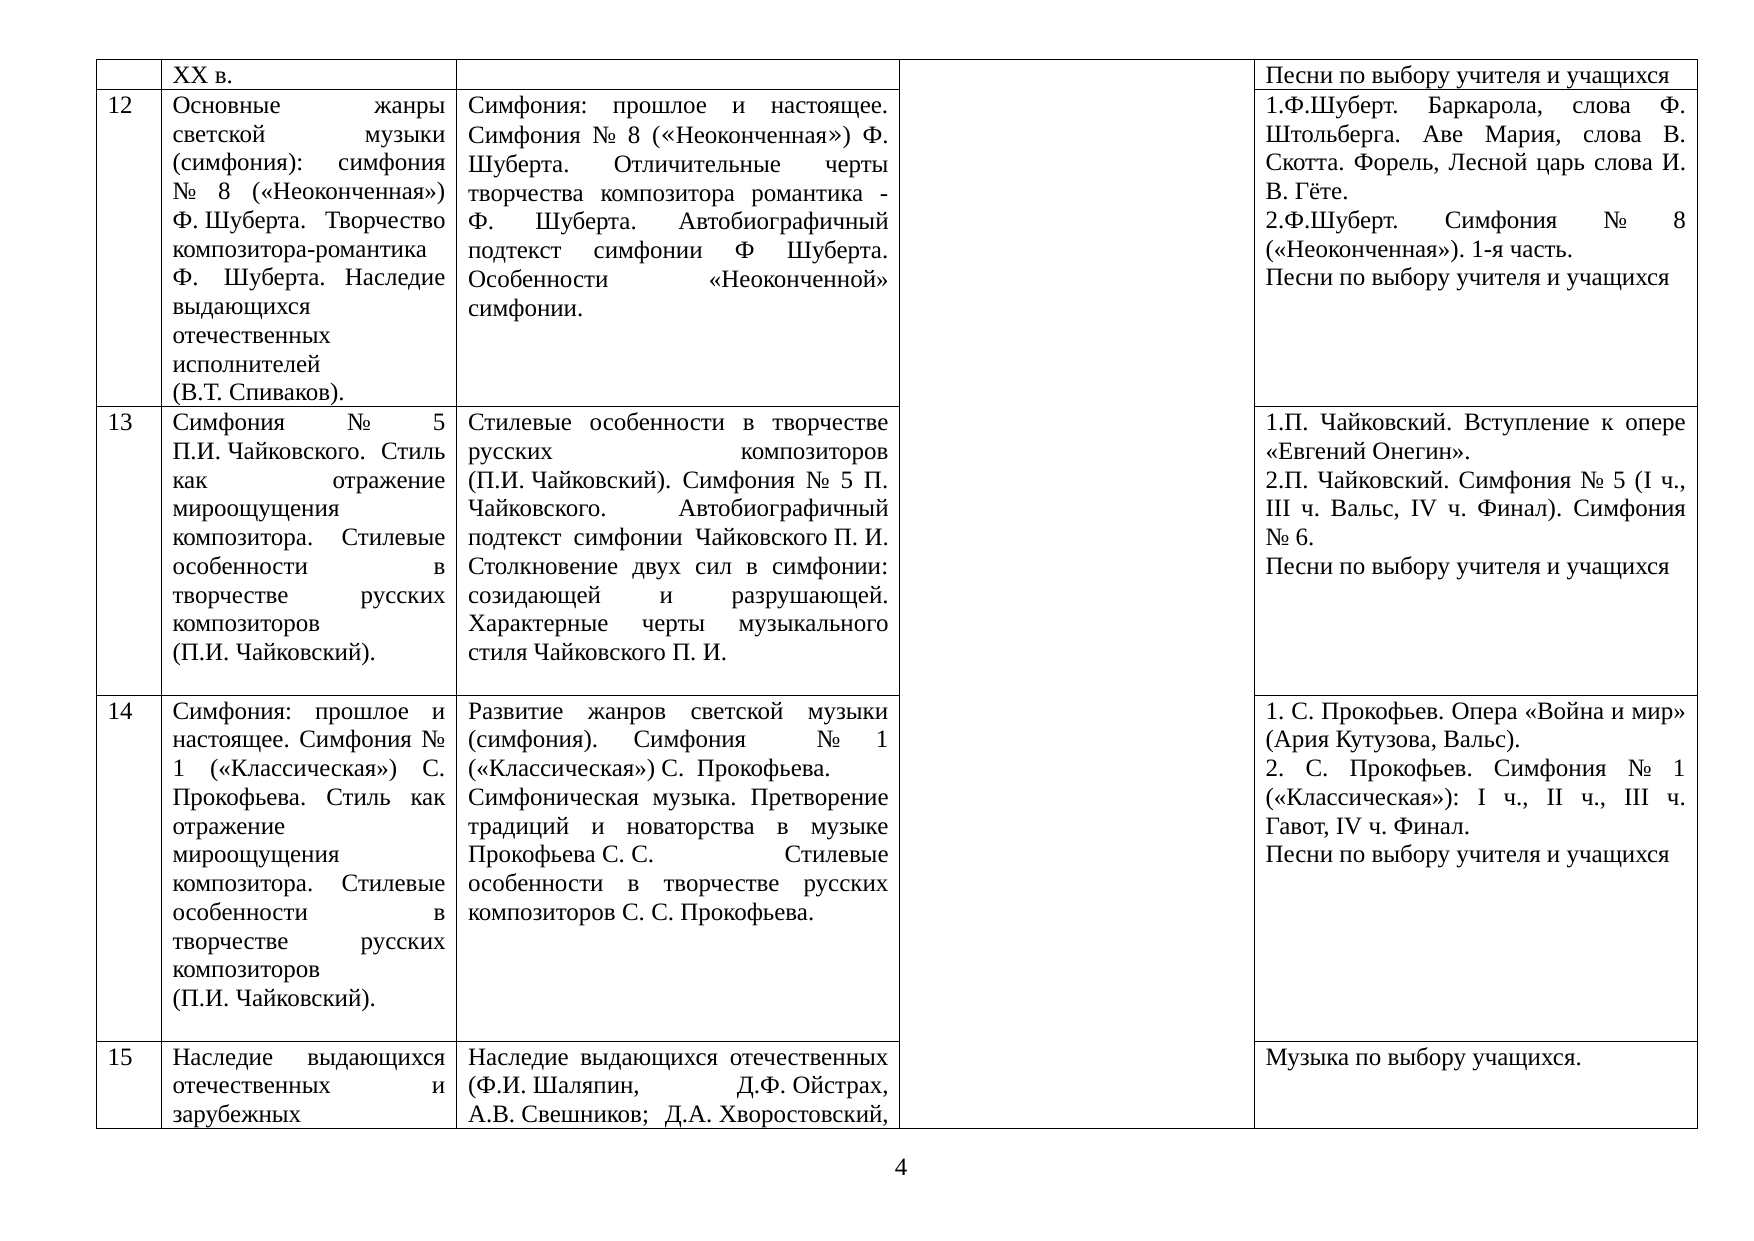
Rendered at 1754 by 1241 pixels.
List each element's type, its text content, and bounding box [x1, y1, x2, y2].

table_cell 1. С. Прокофьев. Опера «Война и мир» (Ария Кутузова, Вальс). 2. С. Прокофьев. Симфония № 1 («Классическая»): Ι ч., ΙΙ ч., III ч. Гавот, IV ч. Финал. Песни по выбору учителя и учащихся [1255, 696, 1697, 1041]
table_cell Стилевые особенности в творчестве русских композиторов (П.И. Чайковский). Симфония № 5 П. Чайковского. Автобиографичный подтекст симфонии Чайковского П. И. Столкновение двух сил в симфонии: созидающей и разрушающей. Характерные черты музыкального стиля Чайковского П. И. [457, 407, 899, 695]
table_cell 11 [97, 60, 161, 89]
table_cell Симфония № 5 П.И. Чайковского. Стиль как отражение мироощущения композитора. Стилевые особенности в творчестве русских композиторов (П.И. Чайковский). [162, 407, 456, 695]
table_cell Симфония: прошлое и настоящее. Симфония № 1 («Классическая») С. Прокофьева. Стиль как отражение мироощущения композитора. Стилевые особенности в творчестве русских композиторов (П.И. Чайковский). [162, 696, 456, 1041]
table_cell 1.П. Чайковский. Вступление к опере «Евгений Онегин». 2.П. Чайковский. Симфония № 5 (I ч., III ч. Вальс, IV ч. Финал). Симфония № 6. Песни по выбору учителя и учащихся [1255, 407, 1697, 695]
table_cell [1255, 1042, 1697, 1128]
table_cell 15 [97, 1042, 161, 1128]
table_cell 13 [97, 407, 161, 695]
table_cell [1255, 60, 1697, 89]
table_cell 12 [97, 90, 161, 406]
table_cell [162, 1042, 456, 1128]
table_cell 14 [97, 696, 161, 1041]
table_cell Основные жанры светской музыки (симфония): симфония № 8 («Неоконченная») Ф. Шуберта. Творчество композитора-романтика Ф. Шуберта. Наследие выдающихся отечественных исполнителей (В.Т. Спиваков). [162, 90, 456, 406]
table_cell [457, 60, 899, 89]
table_cell Развитие жанров светской музыки (симфония). Симфония № 1 («Классическая») С. Прокофьева. Симфоническая музыка. Претворение традиций и новаторства в музыке Прокофьева С. С. Стилевые особенности в творчестве русских композиторов С. С. Прокофьева. [457, 696, 899, 1041]
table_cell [162, 60, 456, 89]
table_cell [457, 1042, 899, 1128]
table_cell Симфония: прошлое и настоящее. Симфония № 8 («Неоконченная») Ф. Шуберта. Отличительные черты творчества композитора романтика - Ф. Шуберта. Автобиографичный подтекст симфонии Ф Шуберта. Особенности «Неоконченной» симфонии. [457, 90, 899, 406]
table_cell 1.Ф.Шуберт. Баркарола, слова Ф. Штольберга. Аве Мария, слова В. Скотта. Форель, Лесной царь слова И. В. Гёте. 2.Ф.Шуберт. Симфония № 8 («Неоконченная»). 1-я часть. Песни по выбору учителя и учащихся [1255, 90, 1697, 406]
